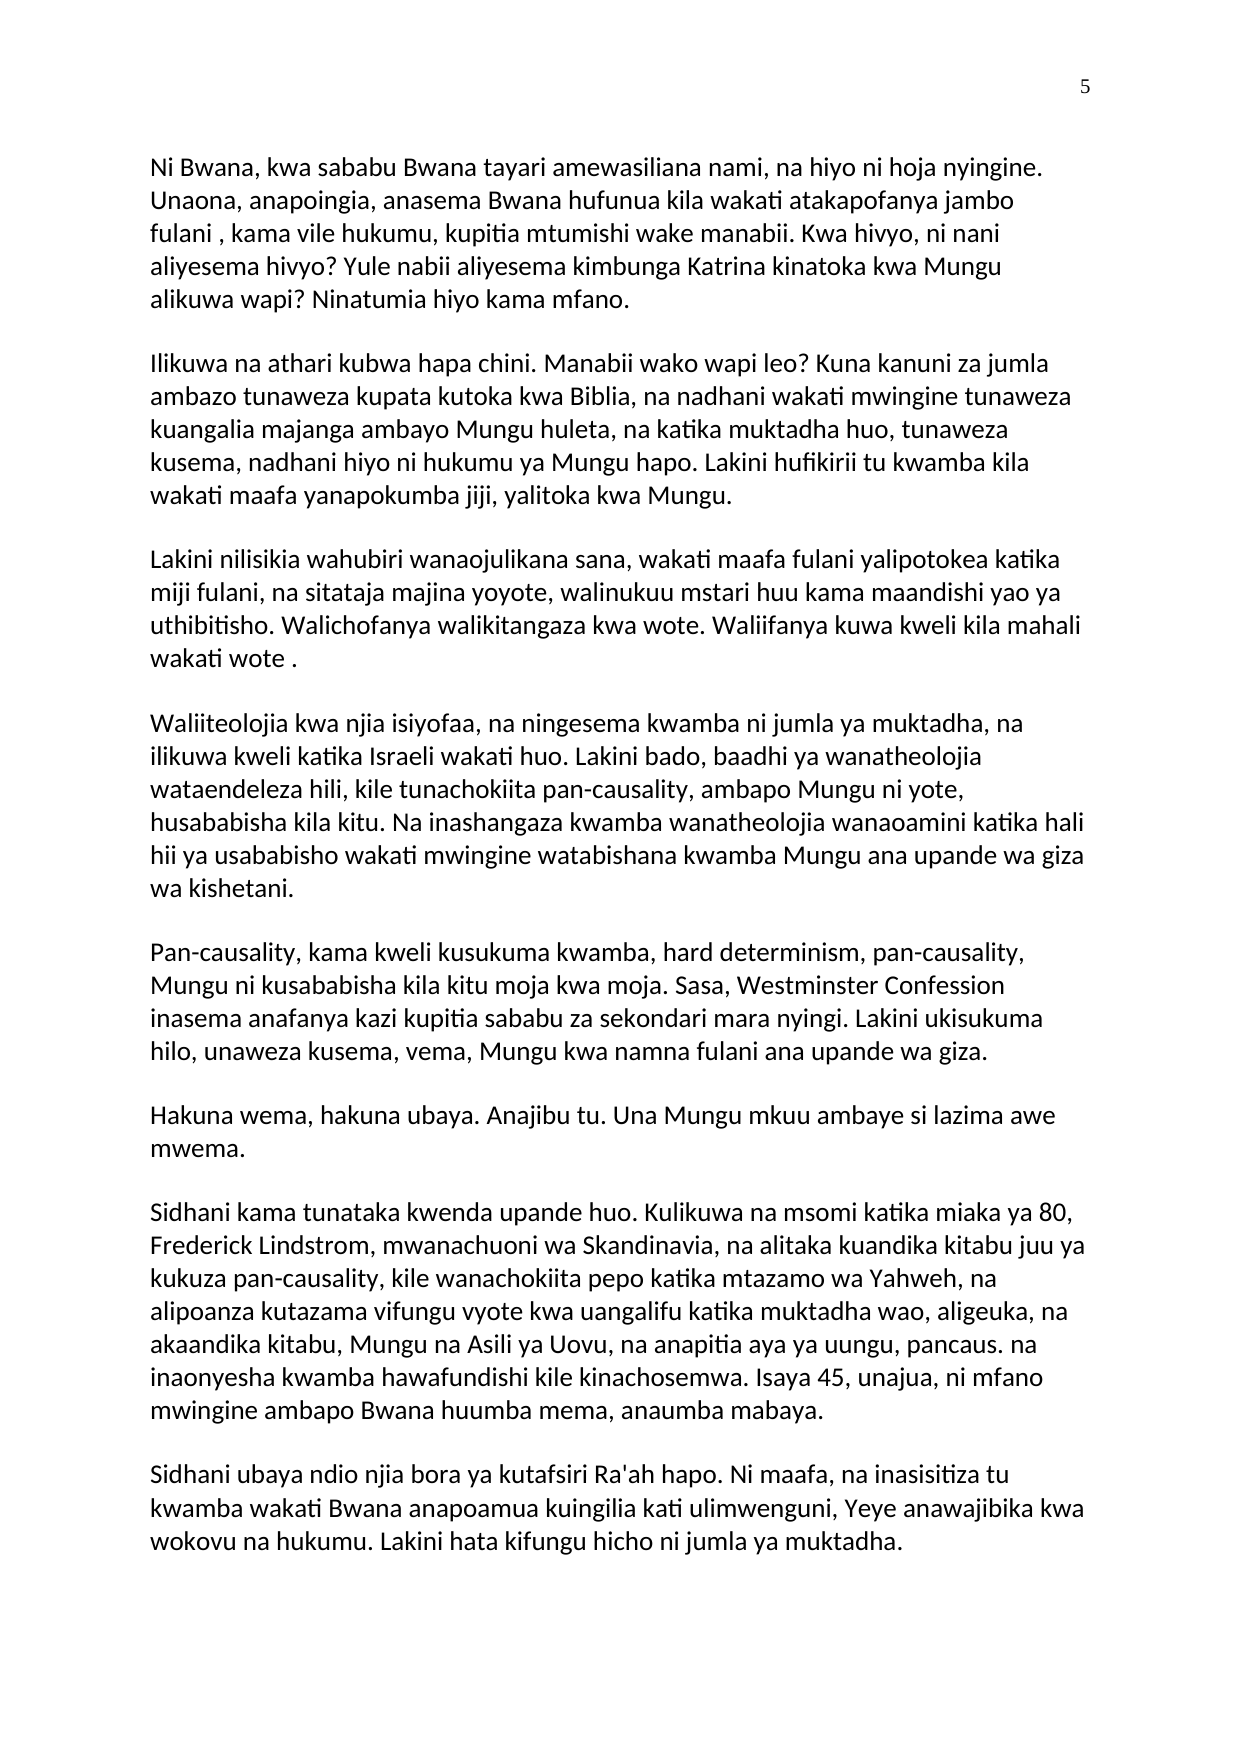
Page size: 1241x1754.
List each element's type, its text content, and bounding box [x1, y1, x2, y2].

text Hakuna wema, hakuna ubaya. Anajibu tu. Una Mungu mkuu ambaye si lazima awe mwema. [150, 1098, 1090, 1164]
text Waliiteolojia kwa njia isiyofaa, na ningesema kwamba ni jumla ya muktadha, na ilikuwa kweli katika Israeli wakati huo. Lakini bado, baadhi ya wanatheolojia wataendeleza hili, kile tunachokiita pan-causality, ambapo Mungu ni yote, husababisha kila kitu. Na inashangaza kwamba wanatheolojia wanaoamini katika hali hii ya usababisho wakati mwingine watabishana kwamba Mungu ana upande wa giza wa kishetani. [150, 706, 1090, 904]
text Ilikuwa na athari kubwa hapa chini. Manabii wako wapi leo? Kuna kanuni za jumla ambazo tunaweza kupata kutoka kwa Biblia, na nadhani wakati mwingine tunaweza kuangalia majanga ambayo Mungu huleta, na katika muktadha huo, tunaweza kusema, nadhani hiyo ni hukumu ya Mungu hapo. Lakini hufikirii tu kwamba kila wakati maafa yanapokumba jiji, yalitoka kwa Mungu. [150, 346, 1090, 511]
text Ni Bwana, kwa sababu Bwana tayari amewasiliana nami, na hiyo ni hoja nyingine. Unaona, anapoingia, anasema Bwana hufunua kila wakati atakapofanya jambo fulani , kama vile hukumu, kupitia mtumishi wake manabii. Kwa hivyo, ni nani aliyesema hivyo? Yule nabii aliyesema kimbunga Katrina kinatoka kwa Mungu alikuwa wapi? Ninatumia hiyo kama mfano. [150, 150, 1090, 315]
text Pan-causality, kama kweli kusukuma kwamba, hard determinism, pan-causality, Mungu ni kusababisha kila kitu moja kwa moja. Sasa, Westminster Confession inasema anafanya kazi kupitia sababu za sekondari mara nyingi. Lakini ukisukuma hilo, unaweza kusema, vema, Mungu kwa namna fulani ana upande wa giza. [150, 935, 1090, 1067]
text Lakini nilisikia wahubiri wanaojulikana sana, wakati maafa fulani yalipotokea katika miji fulani, na sitataja majina yoyote, walinukuu mstari huu kama maandishi yao ya uthibitisho. Walichofanya walikitangaza kwa wote. Waliifanya kuwa kweli kila mahali wakati wote . [150, 542, 1090, 674]
text Sidhani kama tunataka kwenda upande huo. Kulikuwa na msomi katika miaka ya 80, Frederick Lindstrom, mwanachuoni wa Skandinavia, na alitaka kuandika kitabu juu ya kukuza pan-causality, kile wanachokiita pepo katika mtazamo wa Yahweh, na alipoanza kutazama vifungu vyote kwa uangalifu katika muktadha wao, aligeuka, na akaandika kitabu, Mungu na Asili ya Uovu, na anapitia aya ya uungu, pancaus. na inaonyesha kwamba hawafundishi kile kinachosemwa. Isaya 45, unajua, ni mfano mwingine ambapo Bwana huumba mema, anaumba mabaya. [150, 1195, 1090, 1427]
text Sidhani ubaya ndio njia bora ya kutafsiri Ra'ah hapo. Ni maafa, na inasisitiza tu kwamba wakati Bwana anapoamua kuingilia kati ulimwenguni, Yeye anawajibika kwa wokovu na hukumu. Lakini hata kifungu hicho ni jumla ya muktadha. [150, 1458, 1090, 1557]
